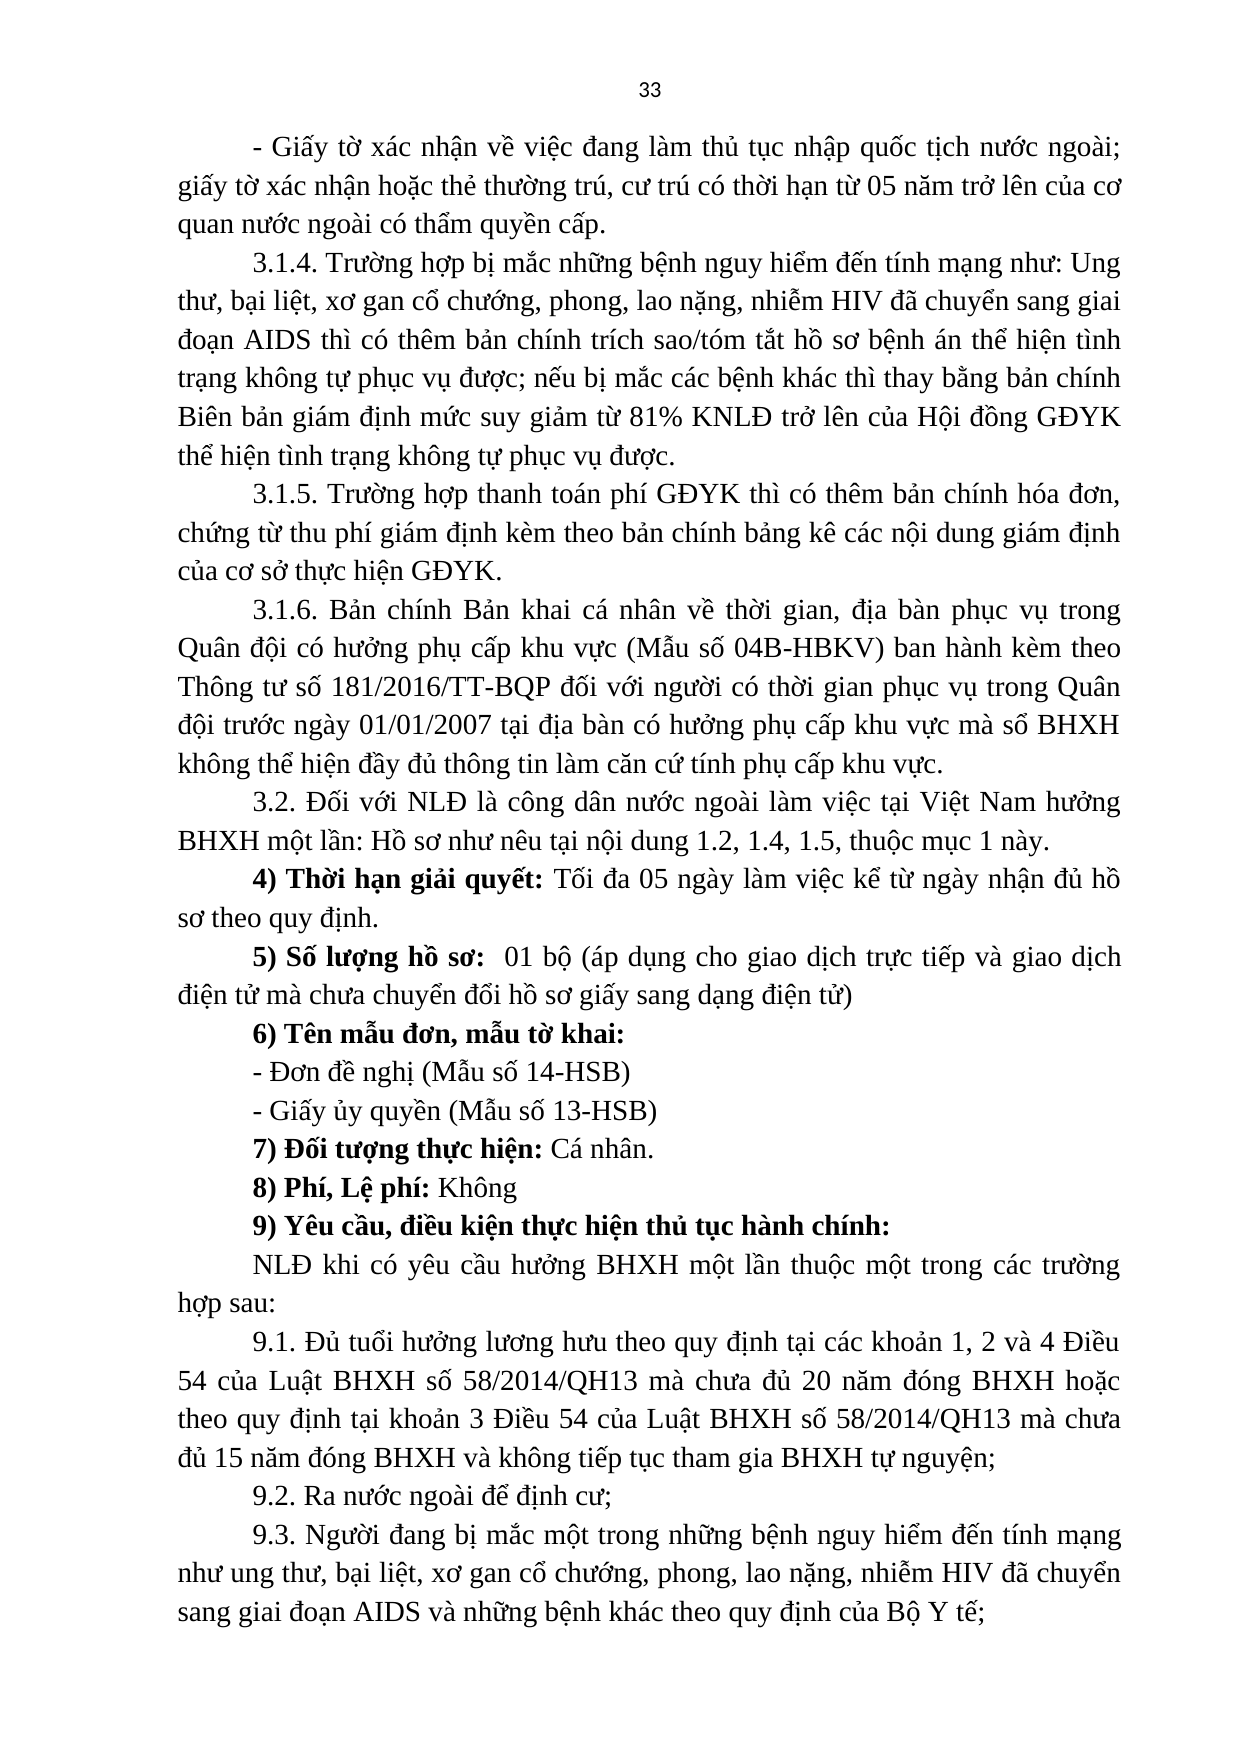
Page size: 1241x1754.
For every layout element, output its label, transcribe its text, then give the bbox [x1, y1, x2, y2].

text - Giấy ủy quyền (Mẫu số 13-HSB) [177, 1093, 1122, 1126]
text 3.1.4. Trường hợp bị mắc những bệnh nguy hiểm đến tính mạng như: Ung thư, bại liệt, xơ gan cổ chướng, phong, lao nặng, nhiễm HIV đã chuyển sang giai đoạn AIDS thì có thêm bản chính trích sao/tóm tắt hồ sơ bệnh án thể hiện tình trạng không tự phục vụ được; nếu bị mắc các bệnh khác thì thay bằng bản chính Biên bản giám định mức suy giảm từ 81% KNLĐ trở lên của Hội đồng GĐYK thể hiện tình trạng không tự phục vụ được. [177, 245, 1122, 471]
text 9) Yêu cầu, điều kiện thực hiện thủ tục hành chính: [177, 1208, 1122, 1242]
text NLĐ khi có yêu cầu hưởng BHXH một lần thuộc một trong các trường hợp sau: [177, 1247, 1122, 1319]
text 8) Phí, Lệ phí: Không [177, 1170, 1122, 1203]
text 5) Số lượng hồ sơ: 01 bộ (áp dụng cho giao dịch trực tiếp và giao dịch điện tử mà chưa chuyển đổi hồ sơ giấy sang dạng điện tử) [177, 939, 1122, 1011]
text 3.1.6. Bản chính Bản khai cá nhân về thời gian, địa bàn phục vụ trong Quân đội có hưởng phụ cấp khu vực (Mẫu số 04B-HBKV) ban hành kèm theo Thông tư số 181/2016/TT-BQP đối với người có thời gian phục vụ trong Quân đội trước ngày 01/01/2007 tại địa bàn có hưởng phụ cấp khu vực mà sổ BHXH không thể hiện đầy đủ thông tin làm căn cứ tính phụ cấp khu vực. [177, 592, 1122, 779]
text - Đơn đề nghị (Mẫu số 14-HSB) [177, 1054, 1122, 1088]
text 4) Thời hạn giải quyết: Tối đa 05 ngày làm việc kể từ ngày nhận đủ hồ sơ theo quy định. [177, 862, 1122, 934]
text 9.2. Ra nước ngoài để định cư; [177, 1478, 1122, 1512]
text 3.1.5. Trường hợp thanh toán phí GĐYK thì có thêm bản chính hóa đơn, chứng từ thu phí giám định kèm theo bản chính bảng kê các nội dung giám định của cơ sở thực hiện GĐYK. [177, 476, 1122, 587]
text 9.1. Đủ tuổi hưởng lương hưu theo quy định tại các khoản 1, 2 và 4 Điều 54 của Luật BHXH số 58/2014/QH13 mà chưa đủ 20 năm đóng BHXH hoặc theo quy định tại khoản 3 Điều 54 của Luật BHXH số 58/2014/QH13 mà chưa đủ 15 năm đóng BHXH và không tiếp tục tham gia BHXH tự nguyện; [177, 1324, 1122, 1473]
text 6) Tên mẫu đơn, mẫu tờ khai: [177, 1016, 1122, 1049]
text - Giấy tờ xác nhận về việc đang làm thủ tục nhập quốc tịch nước ngoài; giấy tờ xác nhận hoặc thẻ thường trú, cư trú có thời hạn từ 05 năm trở lên của cơ quan nước ngoài có thẩm quyền cấp. [177, 129, 1122, 240]
text 7) Đối tượng thực hiện: Cá nhân. [177, 1131, 1122, 1165]
text 3.2. Đối với NLĐ là công dân nước ngoài làm việc tại Việt Nam hưởng BHXH một lần: Hồ sơ như nêu tại nội dung 1.2, 1.4, 1.5, thuộc mục 1 này. [177, 784, 1122, 857]
text 9.3. Người đang bị mắc một trong những bệnh nguy hiểm đến tính mạng như ung thư, bại liệt, xơ gan cổ chướng, phong, lao nặng, nhiễm HIV đã chuyển sang giai đoạn AIDS và những bệnh khác theo quy định của Bộ Y tế; [177, 1517, 1122, 1627]
